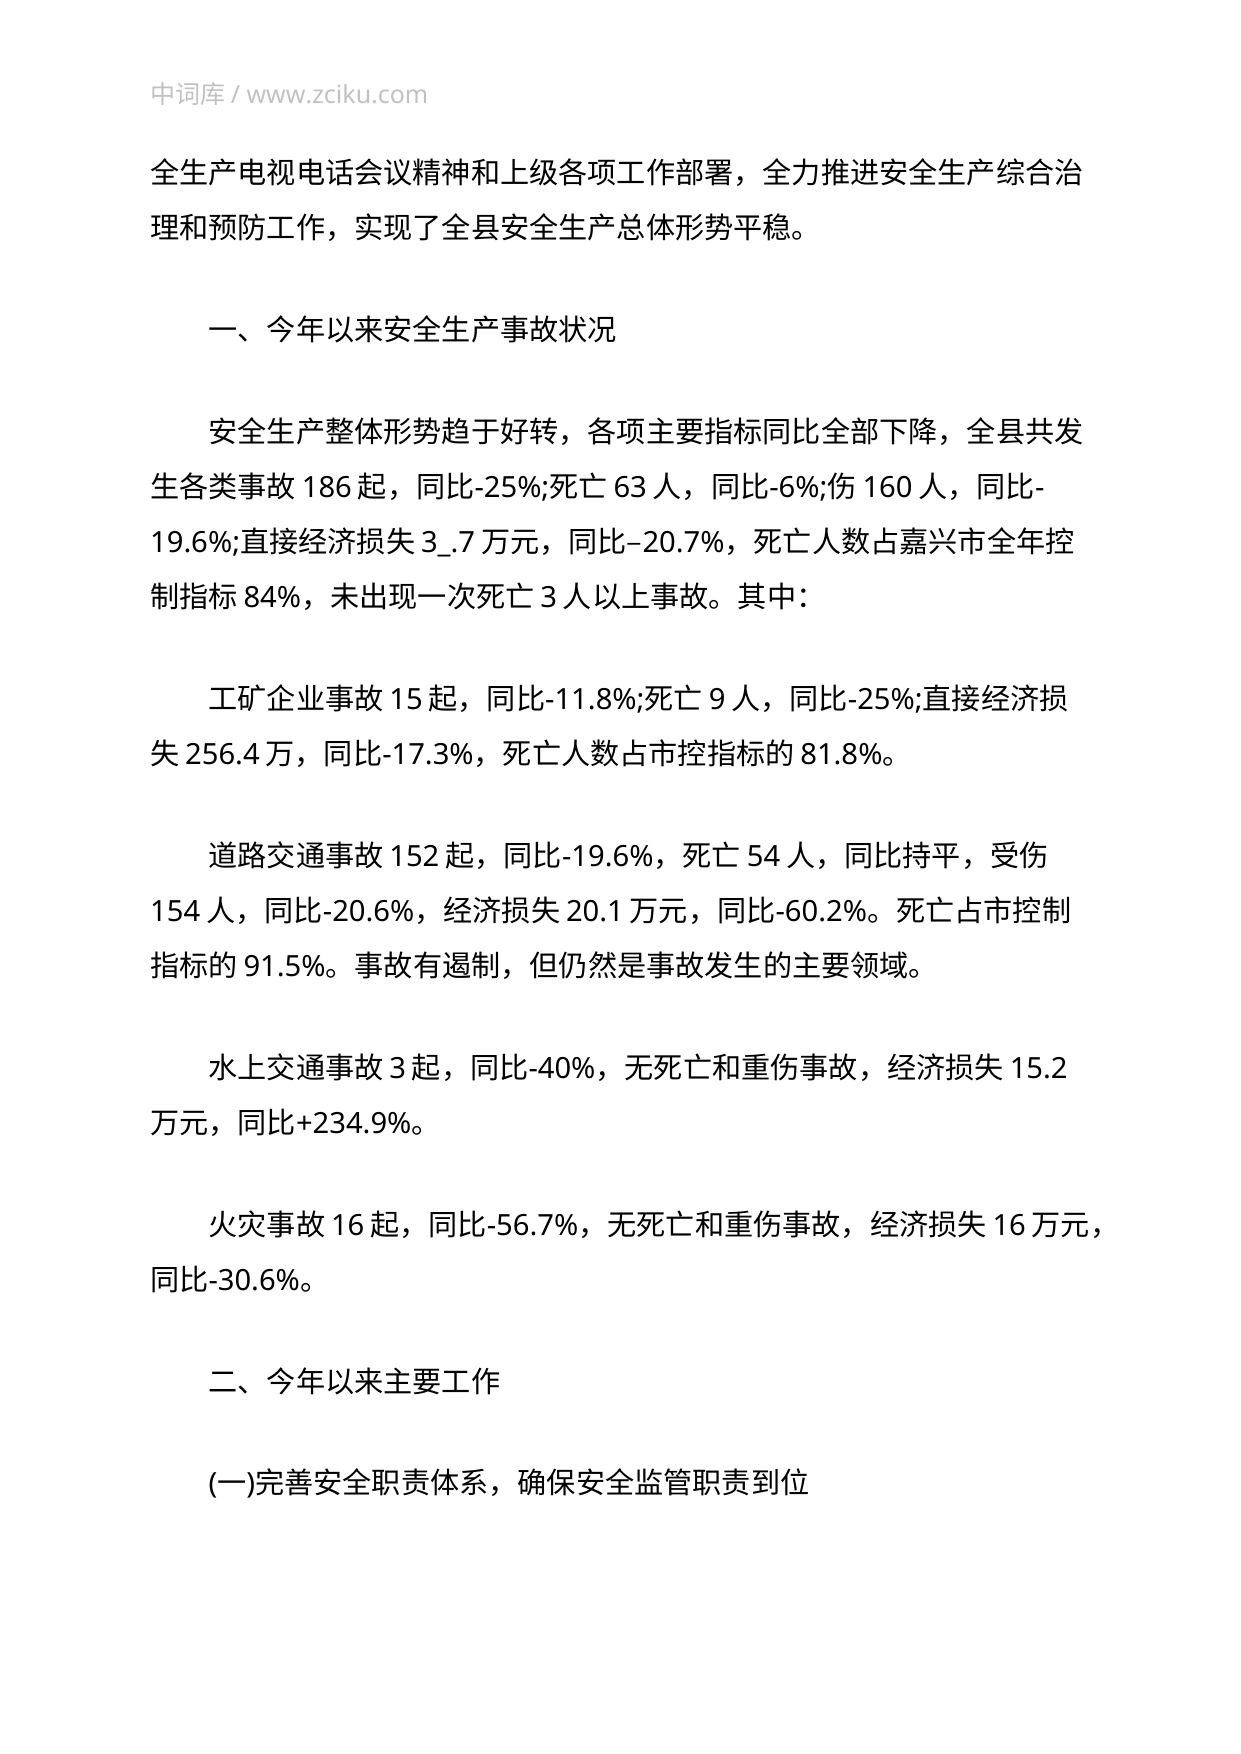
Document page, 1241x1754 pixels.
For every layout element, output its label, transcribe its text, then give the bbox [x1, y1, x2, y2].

text 一、今年以来安全生产事故状况 [150, 307, 1090, 349]
text 水上交通事故3起，同比-40%，无死亡和重伤事故，经济损失15.2万元，同比+234.9%。 [150, 1044, 1090, 1142]
text 道路交通事故152起，同比-19.6%，死亡54人，同比持平，受伤154人，同比-20.6%，经济损失20.1万元，同比-60.2%。死亡占市控制指标的91.5%。事故有遏制，但仍然是事故发生的主要领域。 [150, 832, 1090, 985]
text (一)完善安全职责体系，确保安全监管职责到位 [150, 1460, 1090, 1502]
text 二、今年以来主要工作 [150, 1358, 1090, 1401]
text 火灾事故16起，同比-56.7%，无死亡和重伤事故，经济损失16万元，同比-30.6%。 [150, 1201, 1090, 1299]
text 安全生产整体形势趋于好转，各项主要指标同比全部下降，全县共发生各类事故186起，同比-25%;死亡63人，同比-6%;伤160人，同比-19.6%;直接经济损失3_.7万元，同比–20.7%，死亡人数占嘉兴市全年控制指标84%，未出现一次死亡3人以上事故。其中： [150, 408, 1090, 616]
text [150, 150, 1090, 247]
text 工矿企业事故15起，同比-11.8%;死亡9人，同比-25%;直接经济损失256.4万，同比-17.3%，死亡人数占市控指标的81.8%。 [150, 675, 1090, 773]
